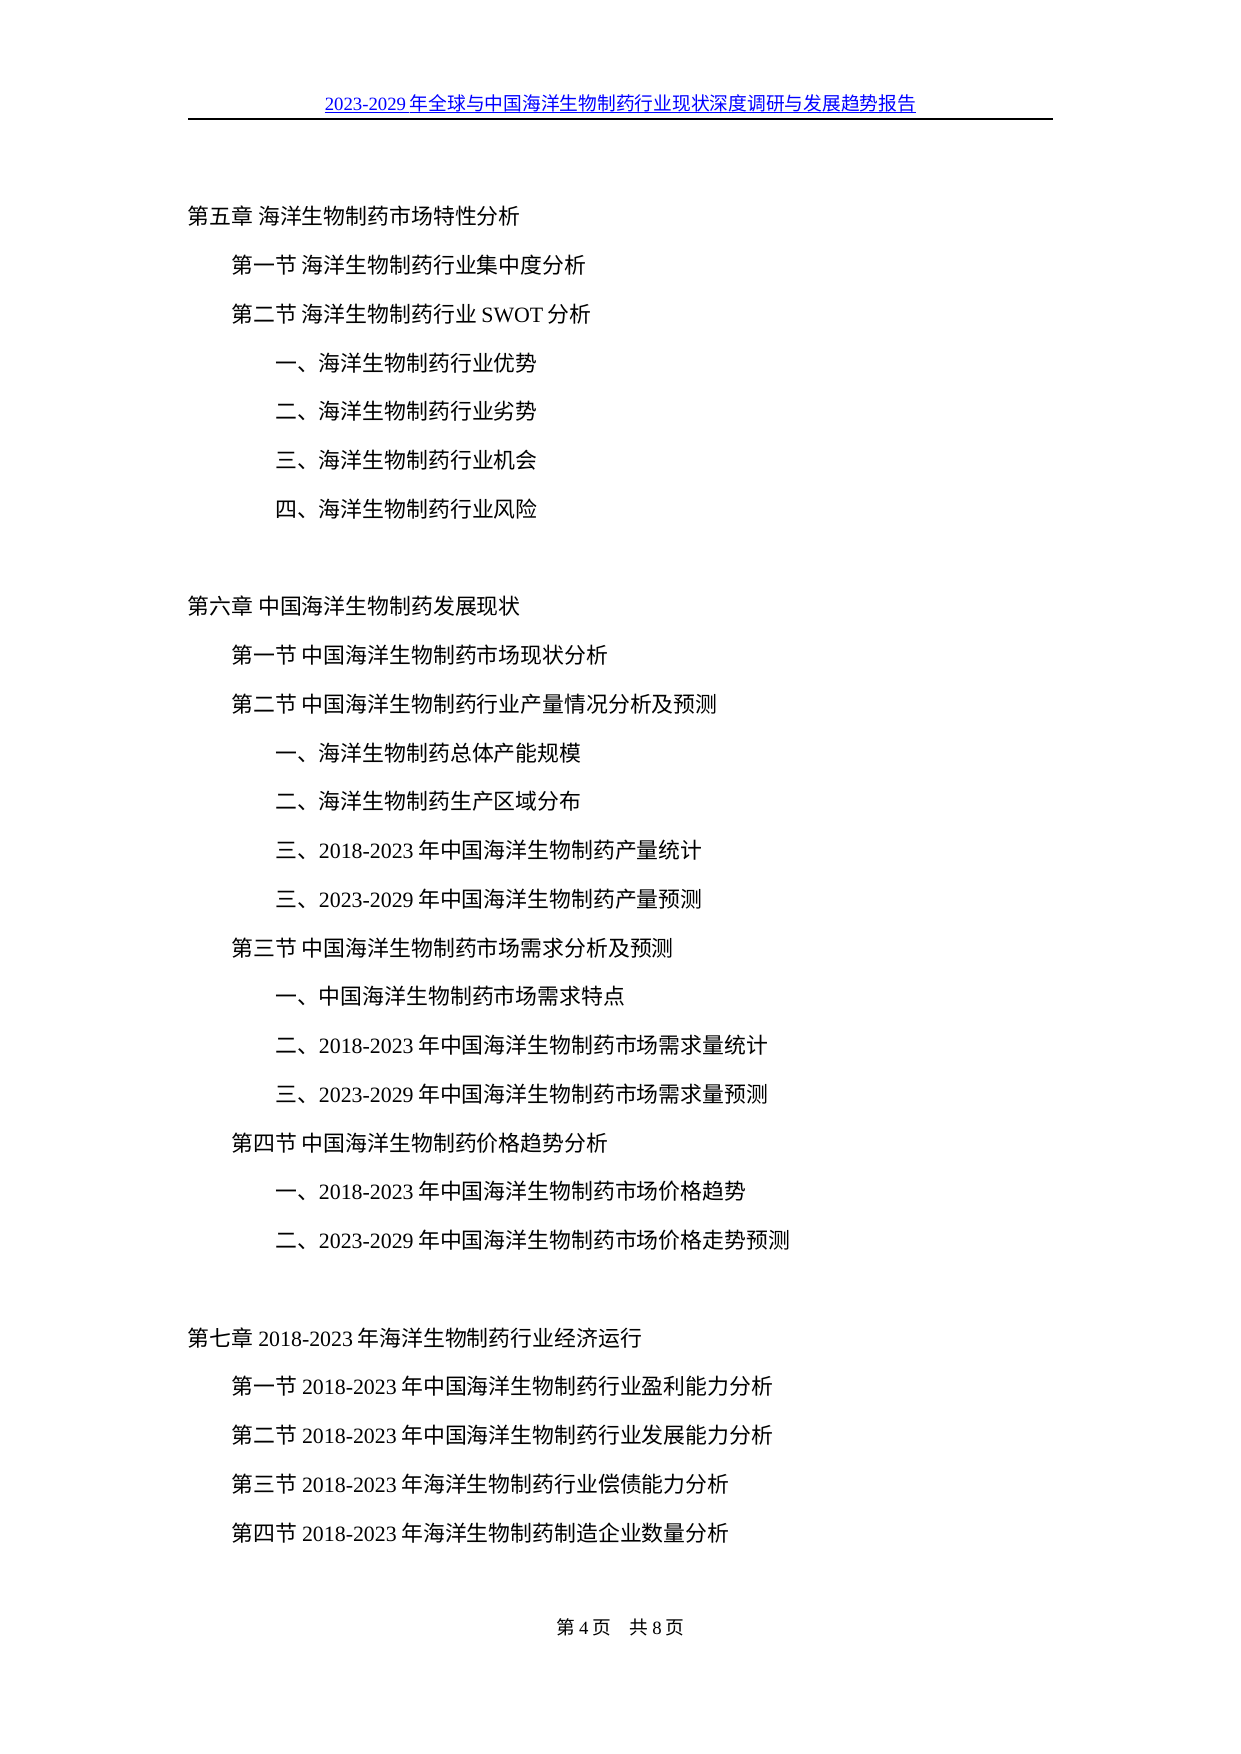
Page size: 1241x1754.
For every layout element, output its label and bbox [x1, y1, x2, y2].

text [187, 150, 1053, 1548]
